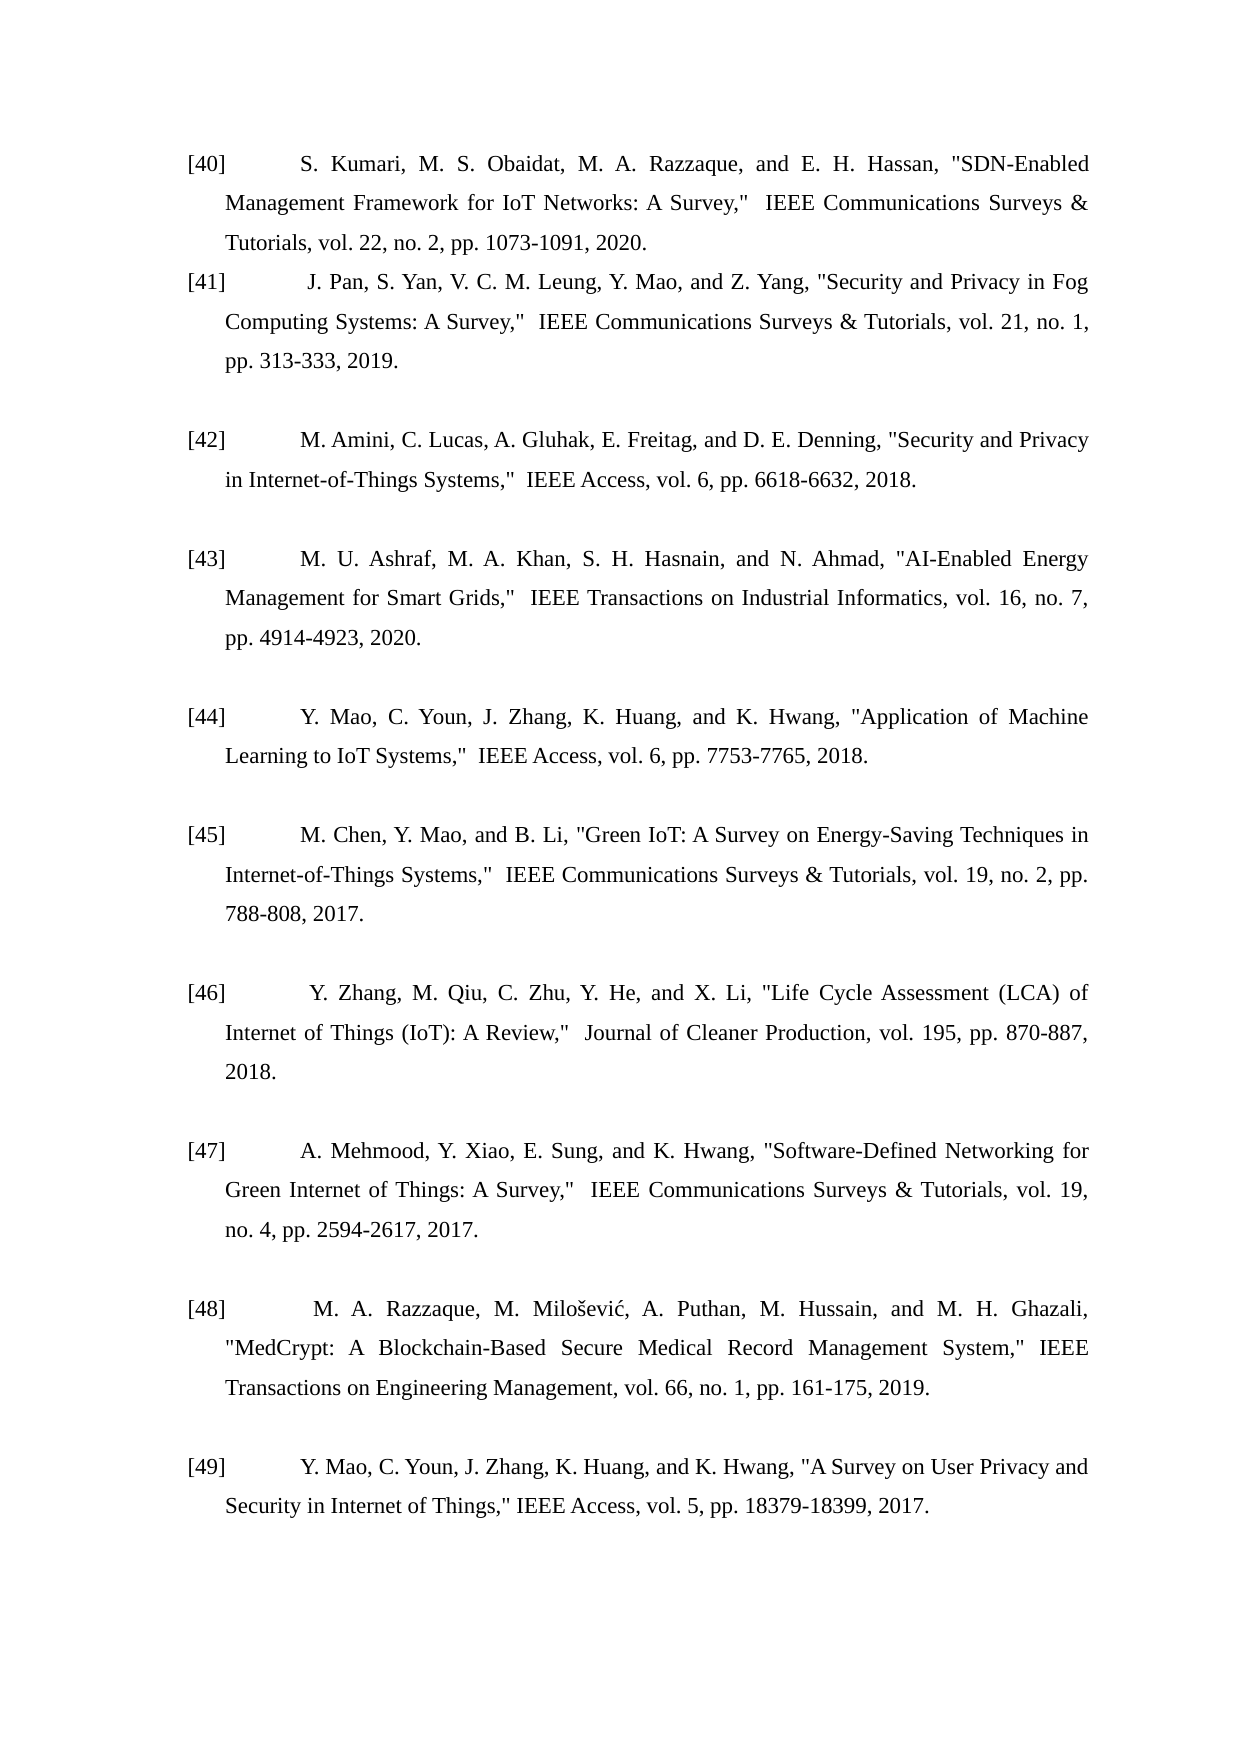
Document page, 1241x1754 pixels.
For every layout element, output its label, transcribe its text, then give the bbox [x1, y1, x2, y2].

list Y. Zhang, M. Qiu, C. Zhu, Y. He, and X. Li, "Life Cycle Assessment (LCA) of Internet of Things (IoT): A Review," Journal of Cleaner Production, vol. 195, pp. 870-887, 2018. [187, 979, 1090, 1084]
list Y. Mao, C. Youn, J. Zhang, K. Huang, and K. Hwang, "A Survey on User Privacy and Security in Internet of Things," IEEE Access, vol. 5, pp. 18379-18399, 2017. [187, 1453, 1090, 1519]
list M. Chen, Y. Mao, and B. Li, "Green IoT: A Survey on Energy-Saving Techniques in Internet-of-Things Systems," IEEE Communications Surveys & Tutorials, vol. 19, no. 2, pp. 788-808, 2017. [187, 821, 1090, 926]
list M. U. Ashraf, M. A. Khan, S. H. Hasnain, and N. Ahmad, "AI-Enabled Energy Management for Smart Grids," IEEE Transactions on Industrial Informatics, vol. 16, no. 7, pp. 4914-4923, 2020. [187, 545, 1090, 650]
list M. Amini, C. Lucas, A. Gluhak, E. Freitag, and D. E. Denning, "Security and Privacy in Internet-of-Things Systems," IEEE Access, vol. 6, pp. 6618-6632, 2018. [187, 426, 1090, 492]
list A. Mehmood, Y. Xiao, E. Sung, and K. Hwang, "Software-Defined Networking for Green Internet of Things: A Survey," IEEE Communications Surveys & Tutorials, vol. 19, no. 4, pp. 2594-2617, 2017. [187, 1137, 1090, 1242]
list J. Pan, S. Yan, V. C. M. Leung, Y. Mao, and Z. Yang, "Security and Privacy in Fog Computing Systems: A Survey," IEEE Communications Surveys & Tutorials, vol. 21, no. 1, pp. 313-333, 2019. [187, 268, 1090, 374]
list Y. Mao, C. Youn, J. Zhang, K. Huang, and K. Hwang, "Application of Machine Learning to IoT Systems," IEEE Access, vol. 6, pp. 7753-7765, 2018. [187, 703, 1090, 768]
list S. Kumari, M. S. Obaidat, M. A. Razzaque, and E. H. Hassan, "SDN-Enabled Management Framework for IoT Networks: A Survey," IEEE Communications Surveys & Tutorials, vol. 22, no. 2, pp. 1073-1091, 2020. [187, 150, 1090, 255]
list M. A. Razzaque, M. Milošević, A. Puthan, M. Hussain, and M. H. Ghazali, "MedCrypt: A Blockchain-Based Secure Medical Record Management System," IEEE Transactions on Engineering Management, vol. 66, no. 1, pp. 161-175, 2019. [187, 1295, 1090, 1400]
